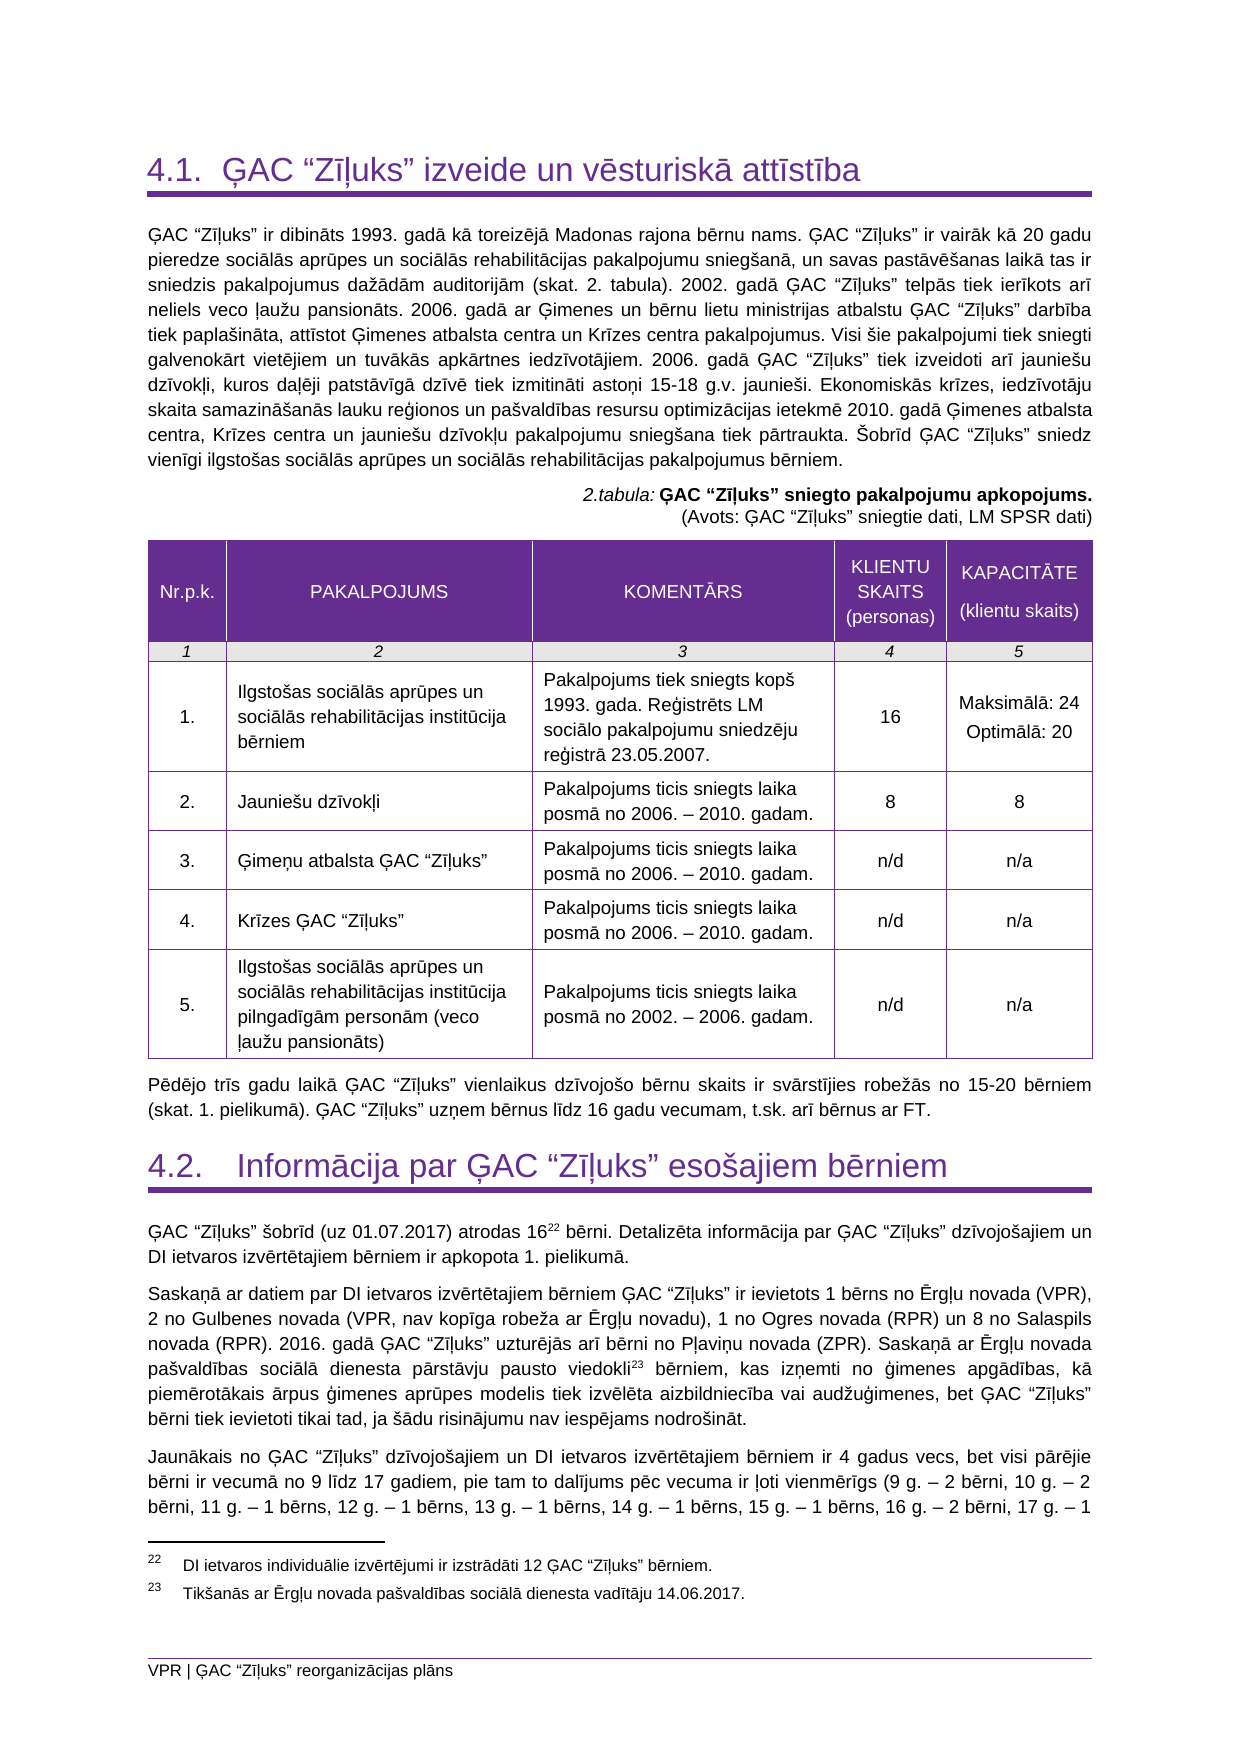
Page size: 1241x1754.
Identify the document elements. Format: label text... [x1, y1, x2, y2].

table_cell 4 [835, 642, 946, 661]
subtitle ĢAC “Zīļuks” izveide un vēsturiskā attīstība [147, 150, 1092, 191]
table_cell 1 [149, 642, 226, 661]
table_cell Pakalpojums tiek sniegts kopš 1993. gada. Reģistrēts LM sociālo pakalpojumu sniedzēju reģistrā 23.05.2007. [533, 662, 834, 771]
table_cell n/a [947, 950, 1092, 1058]
table_cell 2. [149, 772, 226, 830]
table_cell 3 [533, 642, 834, 661]
table_cell Ilgstošas sociālās aprūpes un sociālās rehabilitācijas institūcija pilngadīgām personām (veco ļaužu pansionāts) [227, 950, 532, 1058]
table_cell 2 [227, 642, 532, 661]
table_cell n/d [835, 831, 946, 889]
table_cell 5. [149, 950, 226, 1058]
table_cell 8 [947, 772, 1092, 830]
table_cell 1. [149, 662, 226, 771]
table_header KAPACITĀTE (klientu skaits) [947, 541, 1092, 641]
table_cell n/d [835, 890, 946, 949]
table_cell Pakalpojums ticis sniegts laika posmā no 2006. – 2010. gadam. [533, 831, 834, 889]
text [148, 1443, 1092, 1518]
table_cell Jauniešu dzīvokļi [227, 772, 532, 830]
subtitle Informācija par ĢAC “Zīļuks” esošajiem bērniem [148, 1147, 1092, 1187]
table_cell n/a [947, 831, 1092, 889]
table_cell Ilgstošas sociālās aprūpes un sociālās rehabilitācijas institūcija bērniem [227, 662, 532, 771]
table_header PAKALPOJUMS [227, 541, 532, 641]
table_cell Maksimālā: 24 Optimālā: 20 [947, 662, 1092, 771]
table_cell Pakalpojums ticis sniegts laika posmā no 2006. – 2010. gadam. [533, 890, 834, 949]
table_cell Ģimeņu atbalsta ĢAC “Zīļuks” [227, 831, 532, 889]
table_cell 5 [947, 642, 1092, 661]
table_cell Pakalpojums ticis sniegts laika posmā no 2002. – 2006. gadam. [533, 950, 834, 1058]
table_cell n/d [835, 950, 946, 1058]
table_cell Krīzes ĢAC “Zīļuks” [227, 890, 532, 949]
table_cell n/a [947, 890, 1092, 949]
table_cell 4. [149, 890, 226, 949]
table_header KLIENTU SKAITS (personas) [835, 541, 946, 641]
text ĢAC “Zīļuks” šobrīd (uz 01.07.2017) atrodas 16 bērni. Detalizēta informācija par ĢAC “Zīļuks” dzīvojošajiem un DI ietvaros izvērtētajiem bērniem ir apkopota 1. pielikumā. [148, 1218, 1092, 1268]
text Pēdējo trīs gadu laikā ĢAC “Zīļuks” vienlaikus dzīvojošo bērnu skaits ir svārstījies robežās no 15-20 bērniem (skat. 1. pielikumā). ĢAC “Zīļuks” uzņem bērnus līdz 16 gadu vecumam, t.sk. arī bērnus ar FT. [148, 1072, 1092, 1122]
table_cell 16 [835, 662, 946, 771]
table_cell 3. [149, 831, 226, 889]
text ĢAC “Zīļuks” ir dibināts 1993. gadā kā toreizējā Madonas rajona bērnu nams. ĢAC “Zīļuks” ir vairāk kā 20 gadu pieredze sociālās aprūpes un sociālās rehabilitācijas pakalpojumu sniegšanā, un savas pastāvēšanas laikā tas ir sniedzis pakalpojumus dažādām auditorijām (skat. 2. tabula). 2002. gadā ĢAC “Zīļuks” telpās tiek ierīkots arī neliels veco ļaužu pansionāts. 2006. gadā ar Ģimenes un bērnu lietu ministrijas atbalstu ĢAC “Zīļuks” darbība tiek paplašināta, attīstot Ģimenes atbalsta centra un Krīzes centra pakalpojumus. Visi šie pakalpojumi tiek sniegti galvenokārt vietējiem un tuvākās apkārtnes iedzīvotājiem. 2006. gadā ĢAC “Zīļuks” tiek izveidoti arī jauniešu dzīvokļi, kuros daļēji patstāvīgā dzīvē tiek izmitināti astoņi 15-18 g.v. jaunieši. Ekonomiskās krīzes, iedzīvotāju skaita samazināšanās lauku reģionos un pašvaldības resursu optimizācijas ietekmē 2010. gadā Ģimenes atbalsta centra, Krīzes centra un jauniešu dzīvokļu pakalpojumu sniegšana tiek pārtraukta. Šobrīd ĢAC “Zīļuks” sniedz vienīgi ilgstošas sociālās aprūpes un sociālās rehabilitācijas pakalpojumus bērniem. [148, 222, 1092, 472]
table_cell Pakalpojums ticis sniegts laika posmā no 2006. – 2010. gadam. [533, 772, 834, 830]
table_header KOMENTĀRS [533, 541, 834, 641]
text 2.tabula: ĢAC “Zīļuks” sniegto pakalpojumu apkopojums. (Avots: ĢAC “Zīļuks” sniegtie dati, LM SPSR dati) [148, 484, 1092, 527]
table_header Nr.p.k. [149, 541, 226, 641]
text Saskaņā ar datiem par DI ietvaros izvērtētajiem bērniem ĢAC “Zīļuks” ir ievietots 1 bērns no Ērgļu novada (VPR), 2 no Gulbenes novada (VPR, nav kopīga robeža ar Ērgļu novadu), 1 no Ogres novada (RPR) un 8 no Salaspils novada (RPR). 2016. gadā ĢAC “Zīļuks” uzturējās arī bērni no Pļaviņu novada (ZPR). Saskaņā ar Ērgļu novada pašvaldības sociālā dienesta pārstāvju pausto viedokli bērniem, kas izņemti no ģimenes apgādības, kā piemērotākais ārpus ģimenes aprūpes modelis tiek izvēlēta aizbildniecība vai audžuģimenes, bet ĢAC “Zīļuks” bērni tiek ievietoti tikai tad, ja šādu risinājumu nav iespējams nodrošināt. [148, 1281, 1092, 1431]
table_cell 8 [835, 772, 946, 830]
